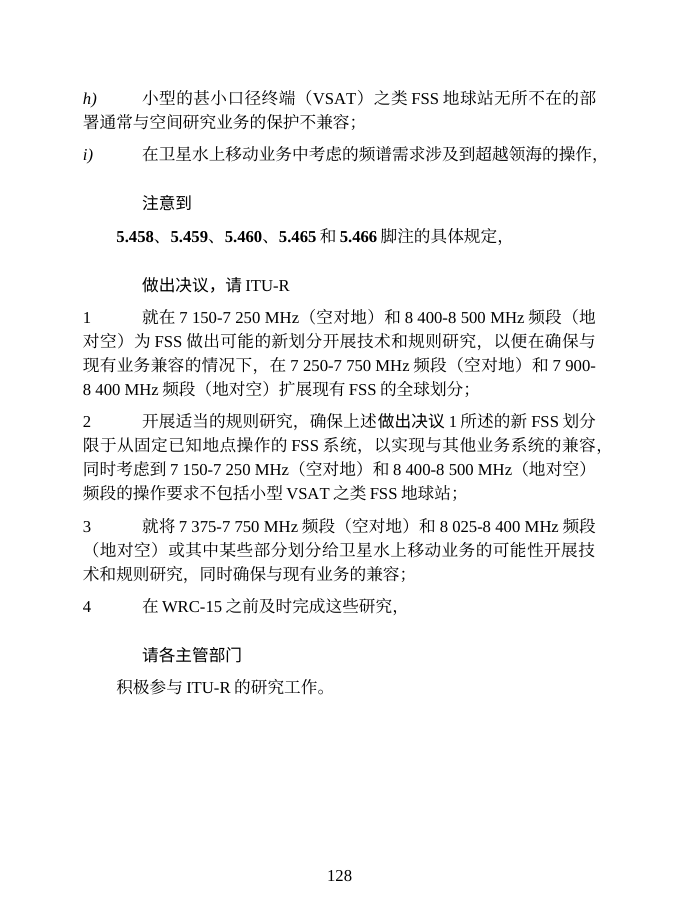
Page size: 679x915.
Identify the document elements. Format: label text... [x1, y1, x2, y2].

text 请各主管部门 [142, 642, 596, 666]
text h) 小型的甚小口径终端（VSAT）之类FSS地球站无所不在的部署通常与空间研究业务的保护不兼容； [83, 85, 596, 133]
text 积极参与ITU-R的研究工作。 [83, 674, 596, 698]
text 做出决议，请ITU-R [142, 272, 596, 296]
text i) 在卫星水上移动业务中考虑的频谱需求涉及到超越领海的操作， [83, 141, 596, 165]
text 3 就将7 375-7 750 MHz频段（空对地）和8 025-8 400 MHz频段（地对空）或其中某些部分划分给卫星水上移动业务的可能性开展技术和规则研究，同时确保与现有业务的兼容； [83, 513, 596, 585]
text 1 就在7 150-7 250 MHz（空对地）和8 400-8 500 MHz频段（地对空）为FSS做出可能的新划分开展技术和规则研究，以便在确保与现有业务兼容的情况下，在7 250-7 750 MHz频段（空对地）和7 900-8 400 MHz频段（地对空）扩展现有FSS的全球划分； [83, 304, 596, 400]
text 注意到 [142, 190, 596, 214]
text 5.458、5.459、5.460、5.465和5.466脚注的具体规定， [83, 223, 596, 247]
text 4 在WRC-15之前及时完成这些研究， [83, 593, 596, 617]
text 2 开展适当的规则研究，确保上述做出决议1所述的新FSS划分限于从固定已知地点操作的FSS系统，以实现与其他业务系统的兼容，同时考虑到7 150-7 250 MHz（空对地）和8 400-8 500 MHz（地对空）频段的操作要求不包括小型VSAT之类FSS地球站； [83, 408, 596, 504]
